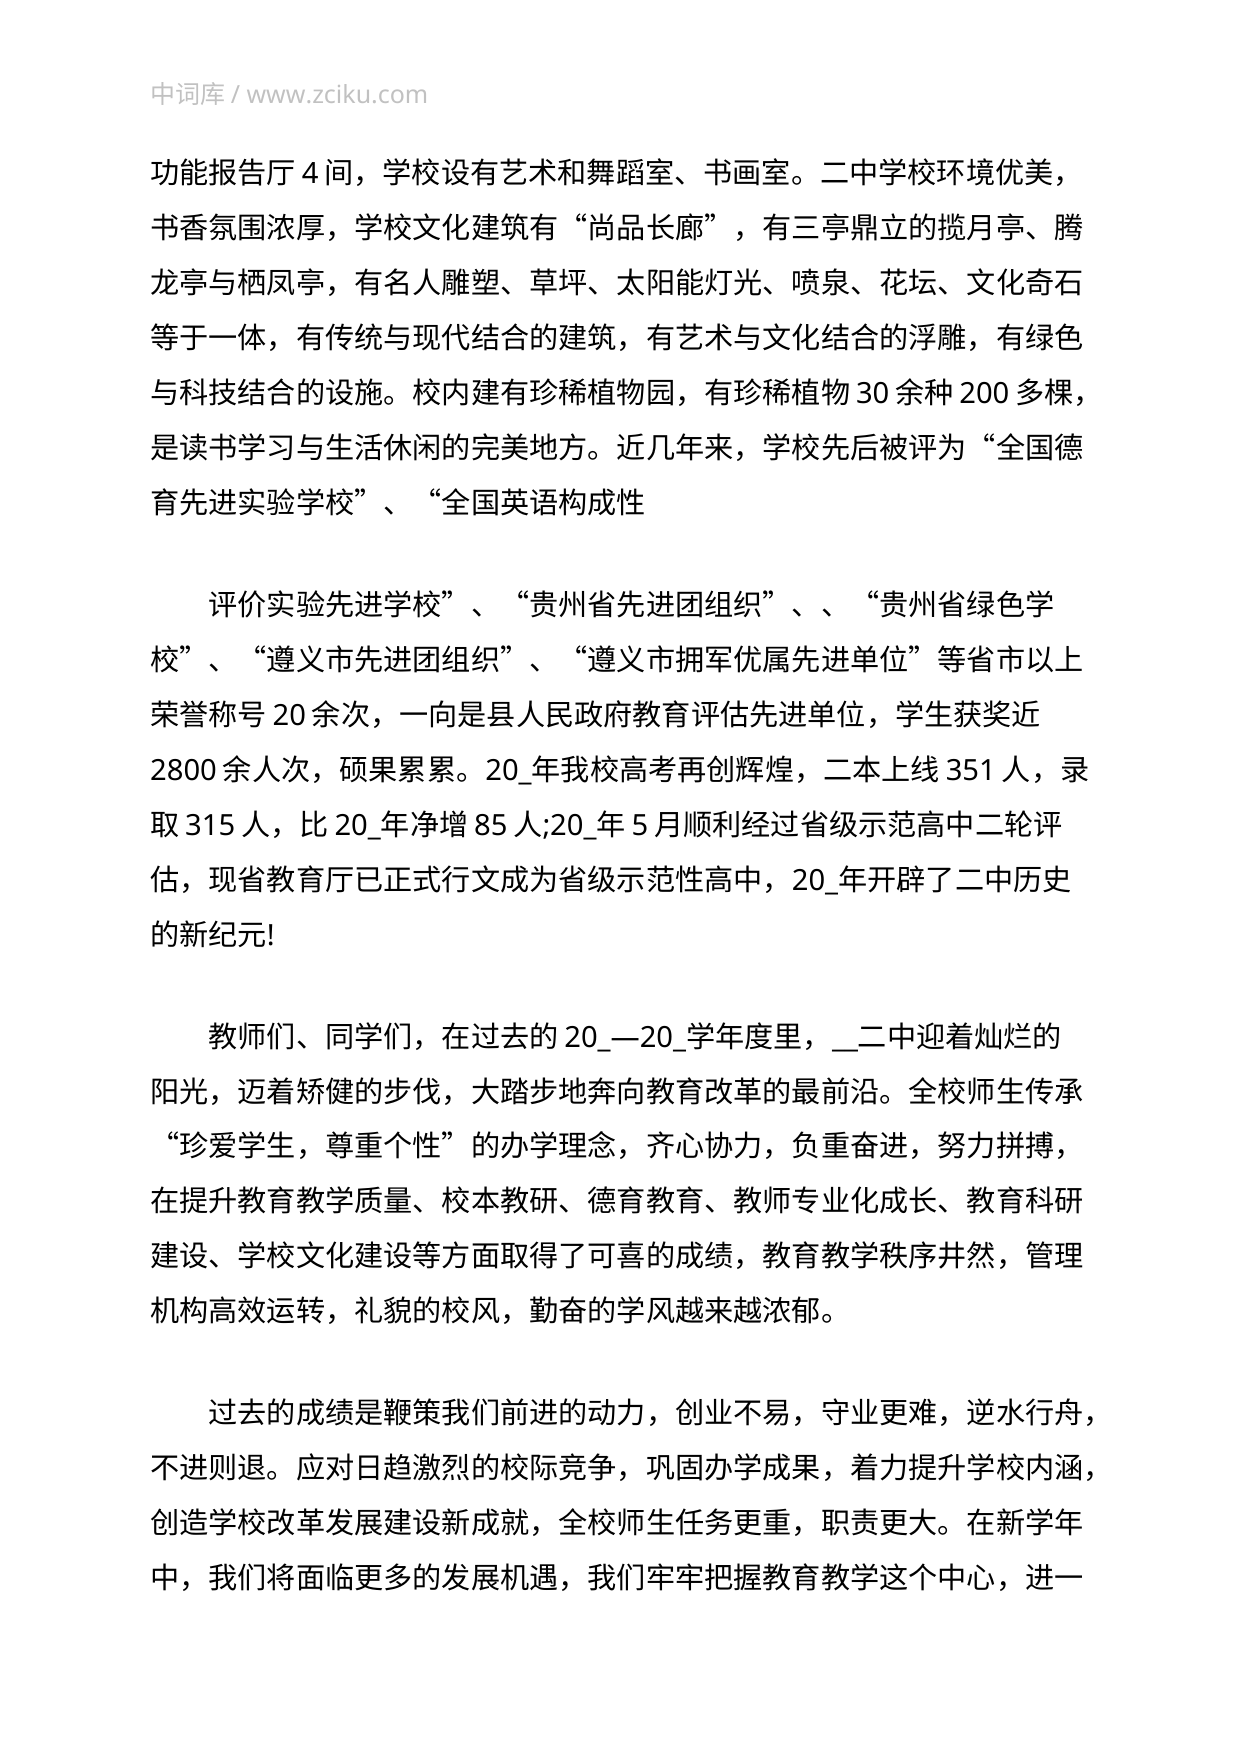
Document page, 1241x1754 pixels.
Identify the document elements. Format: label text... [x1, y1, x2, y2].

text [150, 150, 1090, 522]
text 教师们、同学们，在过去的20_—20_学年度里，__二中迎着灿烂的阳光，迈着矫健的步伐，大踏步地奔向教育改革的最前沿。全校师生传承“珍爱学生，尊重个性”的办学理念，齐心协力，负重奋进，努力拼搏，在提升教育教学质量、校本教研、德育教育、教师专业化成长、教育科研建设、学校文化建设等方面取得了可喜的成绩，教育教学秩序井然，管理机构高效运转，礼貌的校风，勤奋的学风越来越浓郁。 [150, 1013, 1090, 1330]
text 评价实验先进学校”、“贵州省先进团组织”、、“贵州省绿色学校”、“遵义市先进团组织”、“遵义市拥军优属先进单位”等省市以上荣誉称号20余次，一向是县人民政府教育评估先进单位，学生获奖近2800余人次，硕果累累。20_年我校高考再创辉煌，二本上线351人，录取315人，比20_年净增85人;20_年5月顺利经过省级示范高中二轮评估，现省教育厅已正式行文成为省级示范性高中，20_年开辟了二中历史的新纪元! [150, 581, 1090, 953]
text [150, 1389, 1090, 1596]
